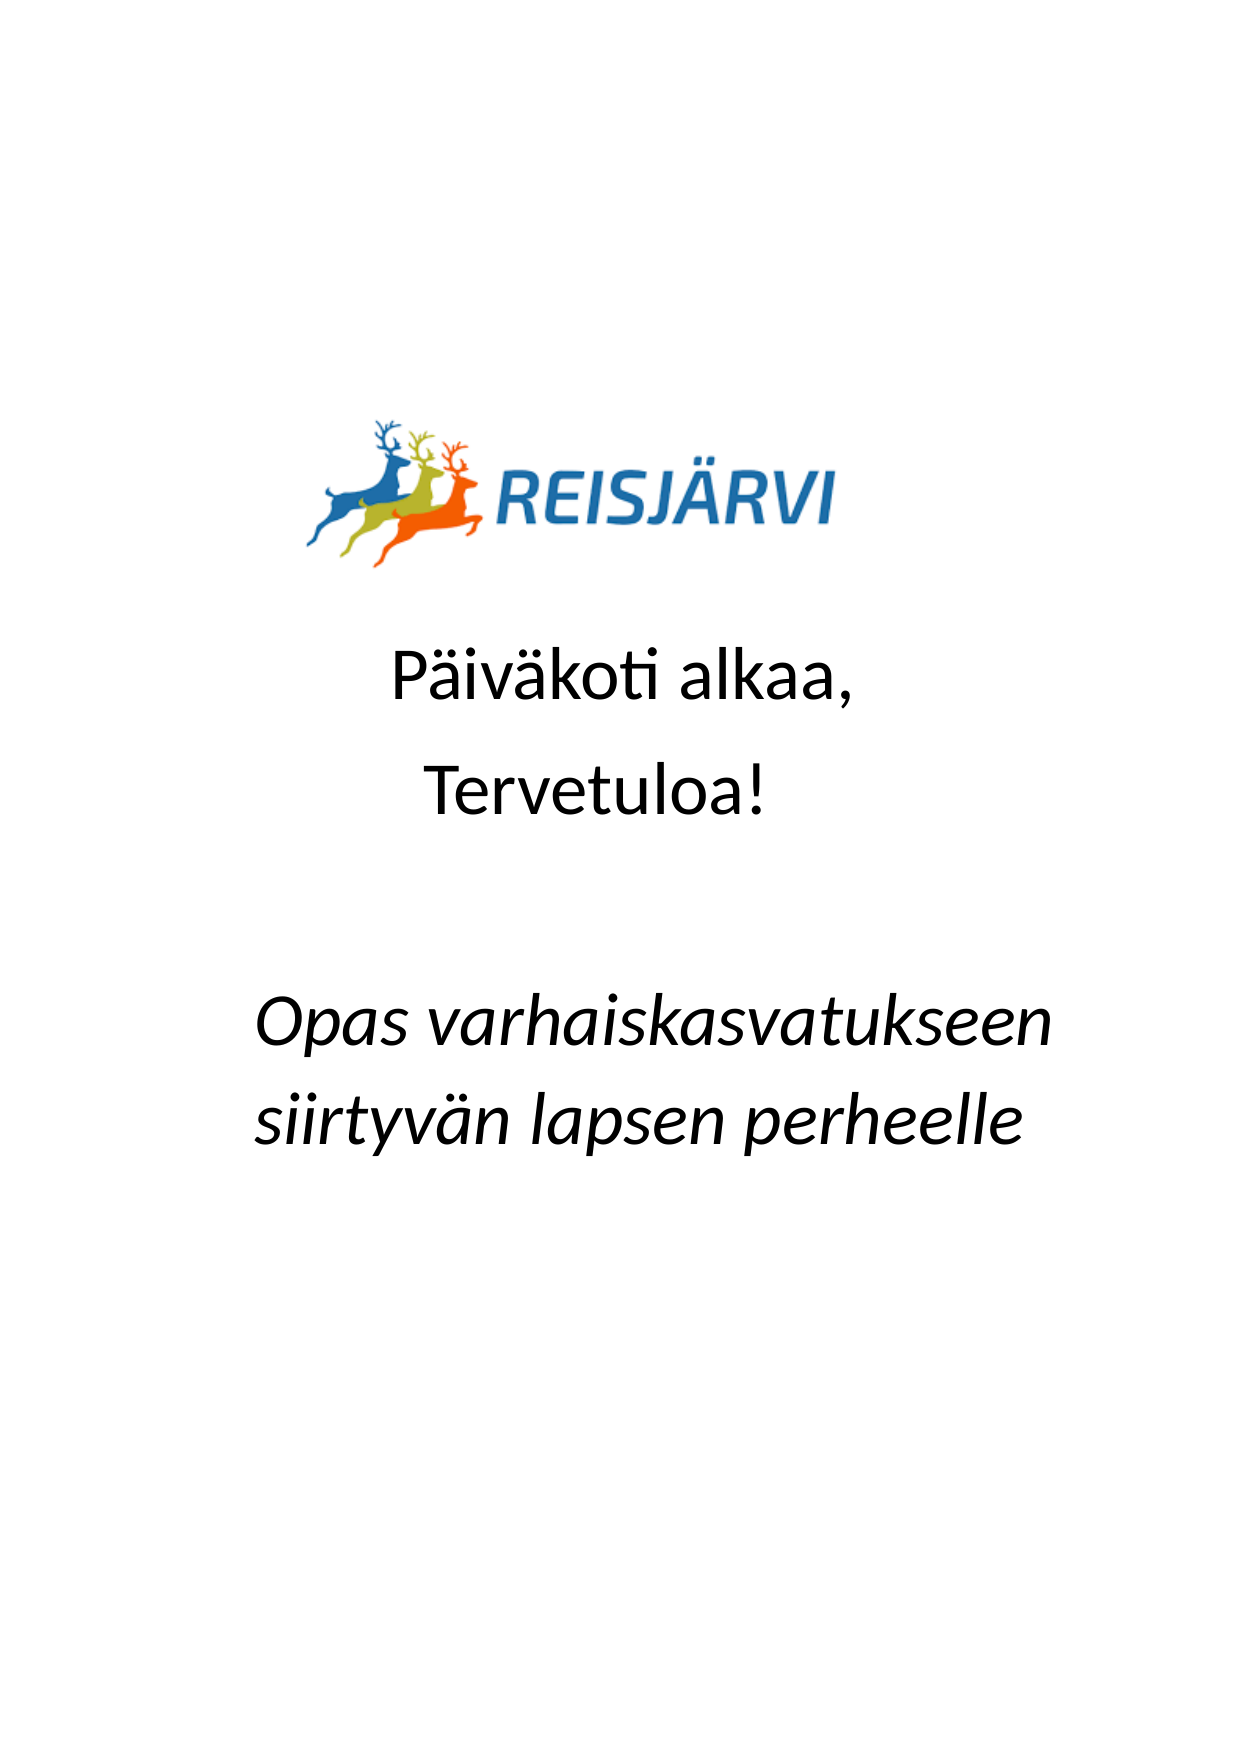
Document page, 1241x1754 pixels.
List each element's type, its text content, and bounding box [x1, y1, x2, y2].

picture [279, 393, 890, 596]
text Tervetuloa! [254, 742, 1122, 833]
text Opas varhaiskasvatukseen siirtyvän lapsen perheelle [254, 973, 1122, 1163]
text Päiväkoti alkaa, [254, 577, 1122, 718]
